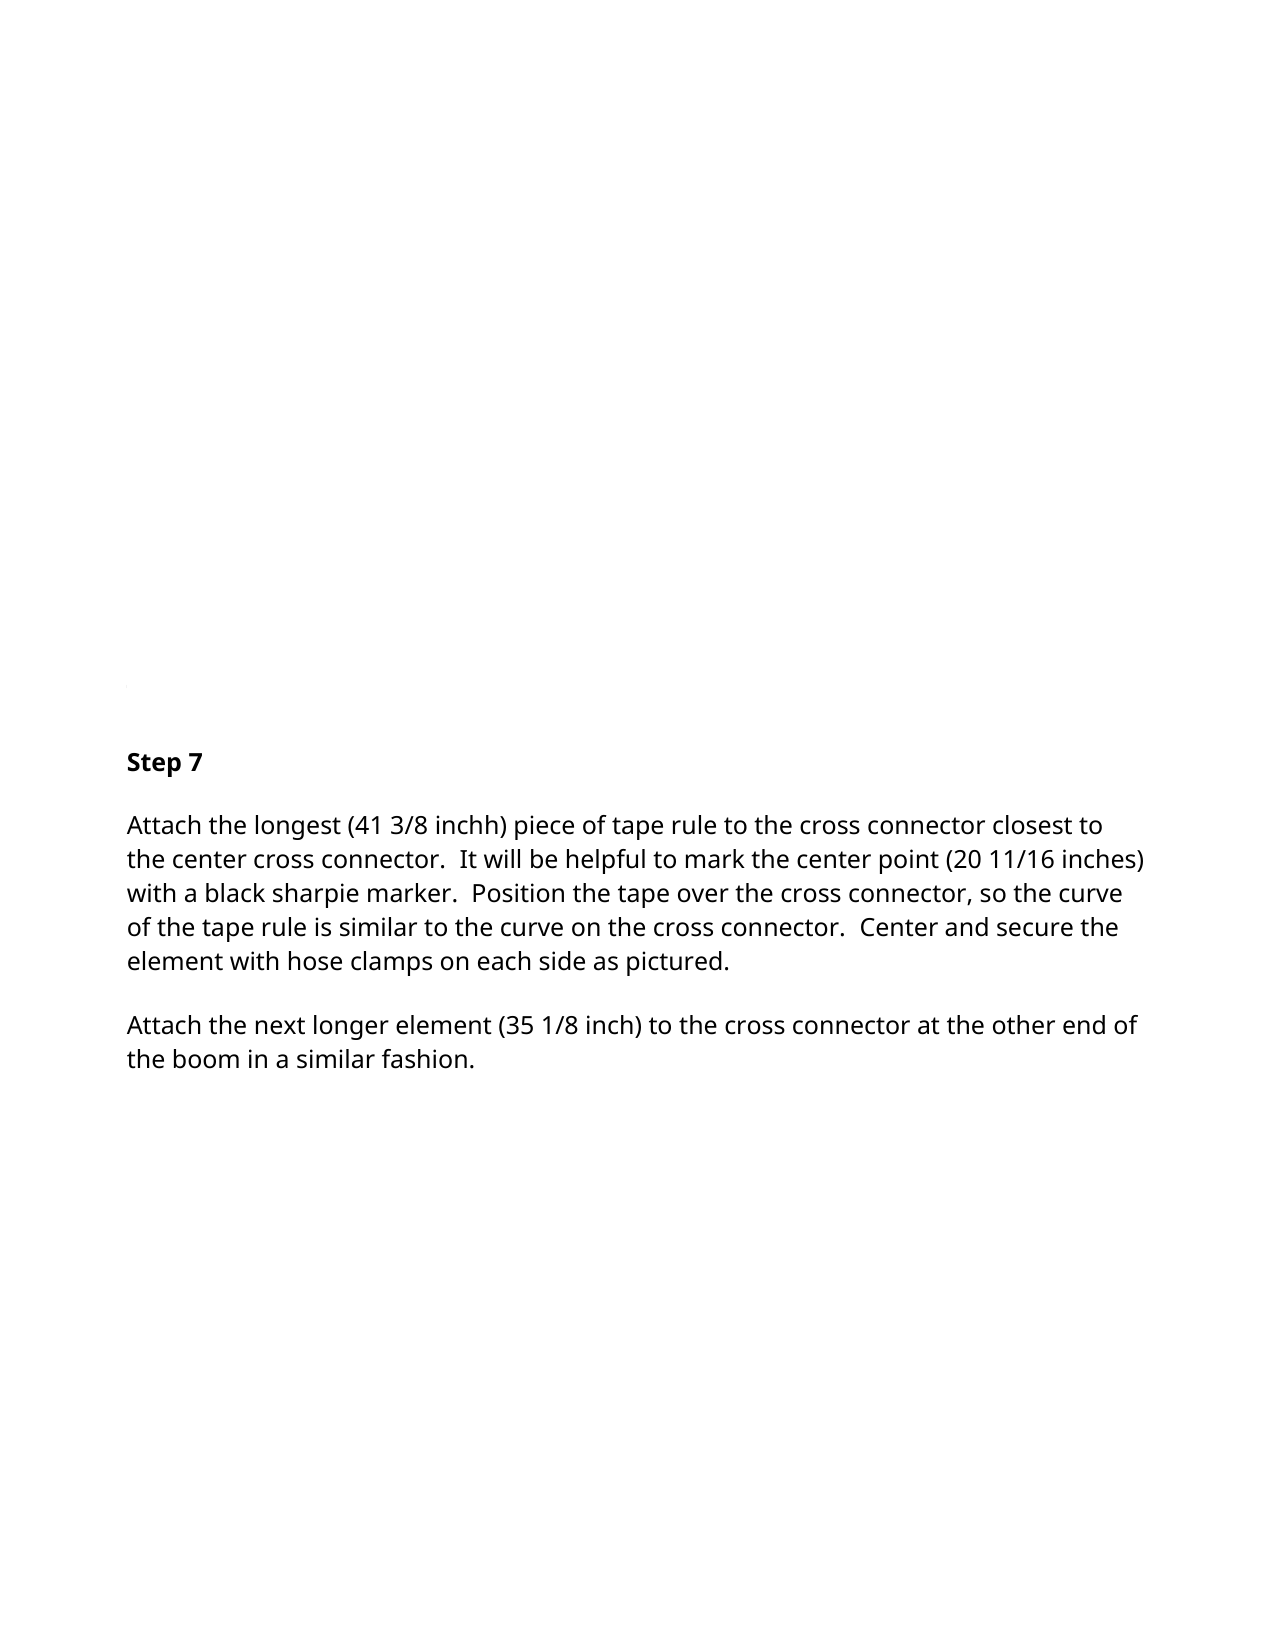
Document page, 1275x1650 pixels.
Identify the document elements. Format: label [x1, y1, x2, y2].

table_cell [125, 75, 1150, 1106]
